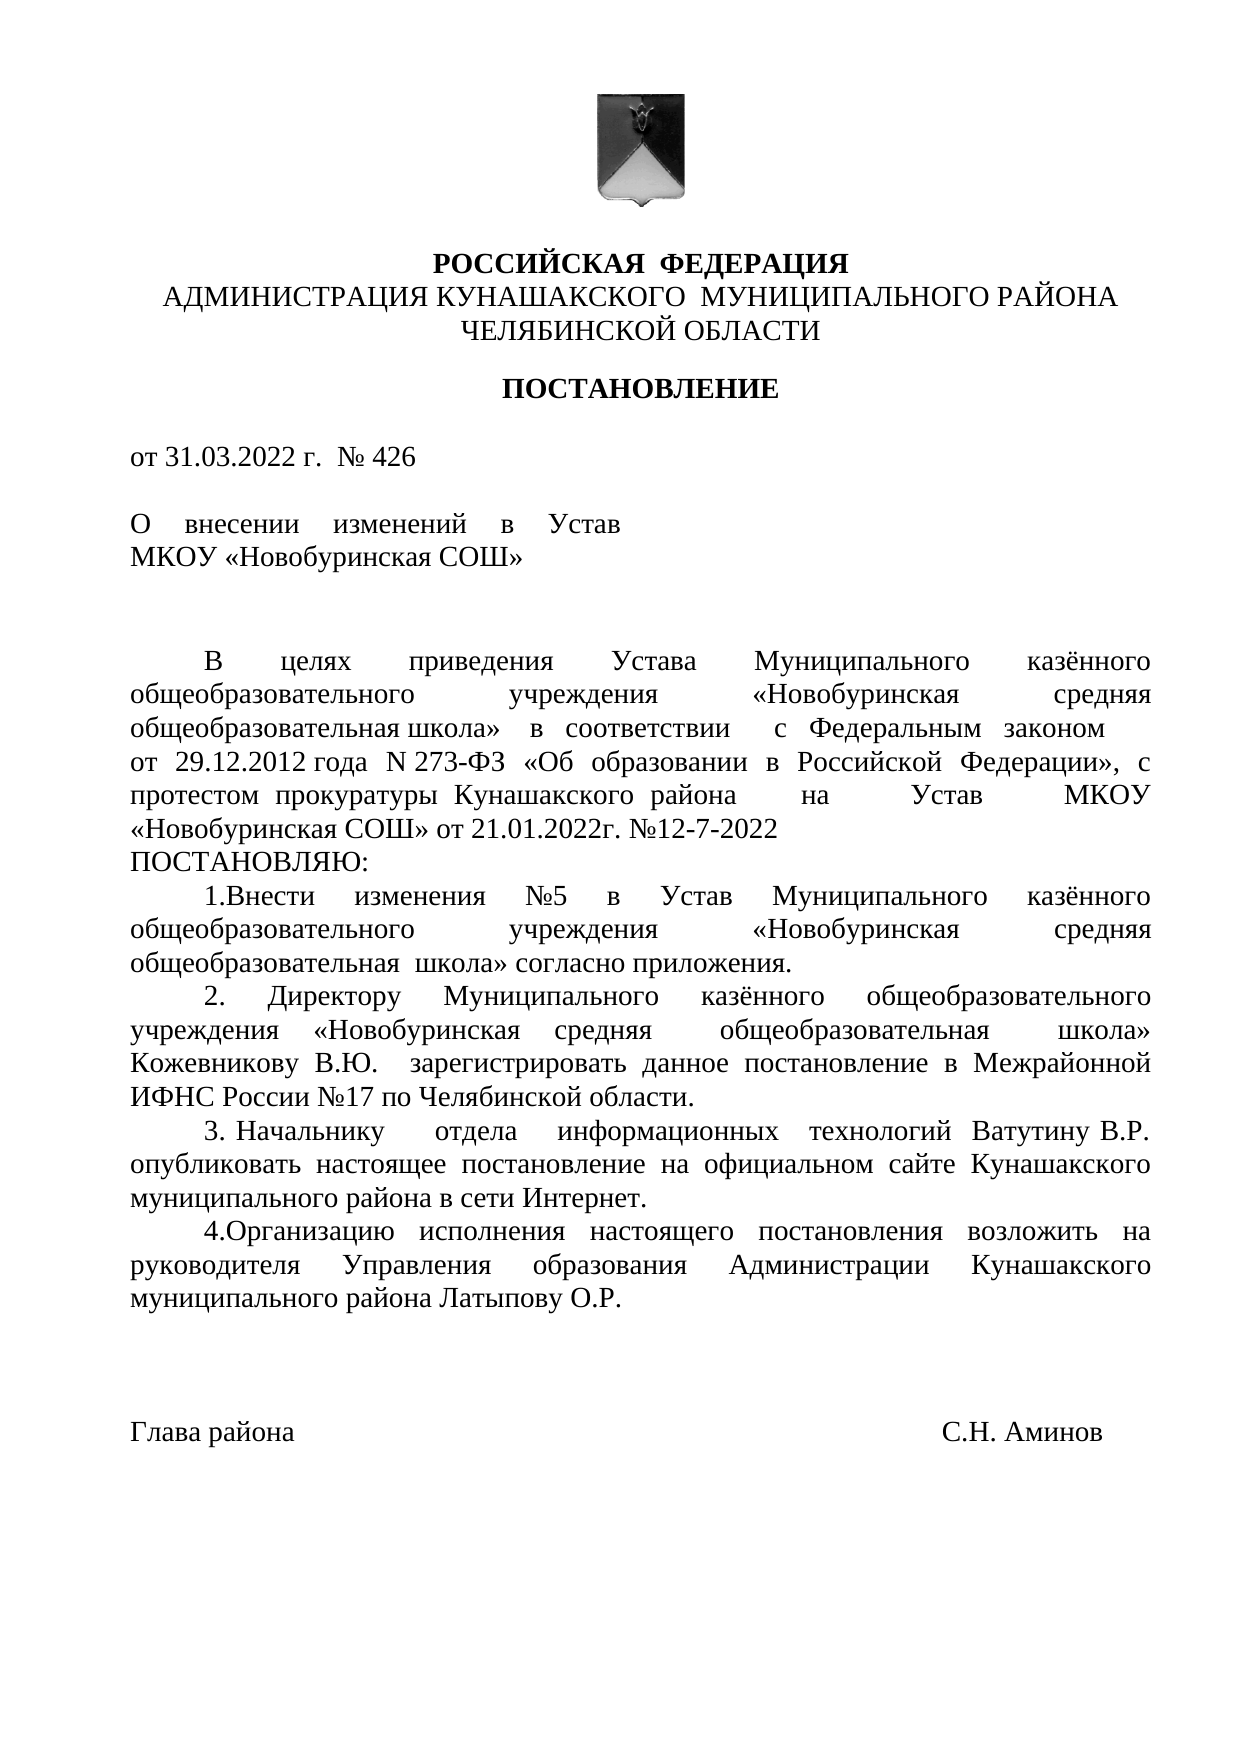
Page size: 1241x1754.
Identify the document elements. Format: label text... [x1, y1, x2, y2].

text 1.Внести изменения №5 в Устав Муниципального казённого общеобразовательного учреждения «Новобуринская средняя общеобразовательная школа» согласно приложения. [130, 878, 1152, 978]
text 3. Начальнику отдела информационных технологий Ватутину В.Р. опубликовать настоящее постановление на официальном сайте Кунашакского муниципального района в сети Интернет. [130, 1113, 1152, 1213]
text АДМИНИСТРАЦИЯ КУНАШАКСКОГО МУНИЦИПАЛЬНОГО РАЙОНА ЧЕЛЯБИНСКОЙ ОБЛАСТИ [130, 279, 1152, 347]
text РОССИЙСКАЯ ФЕДЕРАЦИЯ [130, 246, 1152, 279]
text В целях приведения Устава Муниципального казённого общеобразовательного учреждения «Новобуринская средняя общеобразовательная школа» в соответствии с Федеральным законом [130, 643, 1152, 744]
text от 29.12.2012 года N 273-ФЗ «Об образовании в Российской Федерации», с протестом прокуратуры Кунашакского района на Устав МКОУ «Новобуринская СОШ» от 21.01.2022г. №12-7-2022 [130, 744, 1152, 844]
table_header О внесении изменений в Устав МКОУ «Новобуринская СОШ» [130, 506, 632, 581]
text от 31.03.2022 г. № 426 [130, 439, 1152, 472]
text 2. Директору Муниципального казённого общеобразовательного учреждения «Новобуринская средняя общеобразовательная школа» Кожевникову В.Ю. зарегистрировать данное постановление в Межрайонной ИФНС России №17 по Челябинской области. [130, 978, 1152, 1113]
text Глава района С.Н. Аминов [130, 1414, 1152, 1448]
text ПОСТАНОВЛЕНИЕ [130, 372, 1152, 405]
text 4.Организацию исполнения настоящего постановления возложить на руководителя Управления образования Администрации Кунашакского муниципального района Латыпову О.Р. [130, 1213, 1152, 1314]
text ПОСТАНОВЛЯЮ: [130, 844, 1164, 878]
picture [597, 94, 685, 207]
